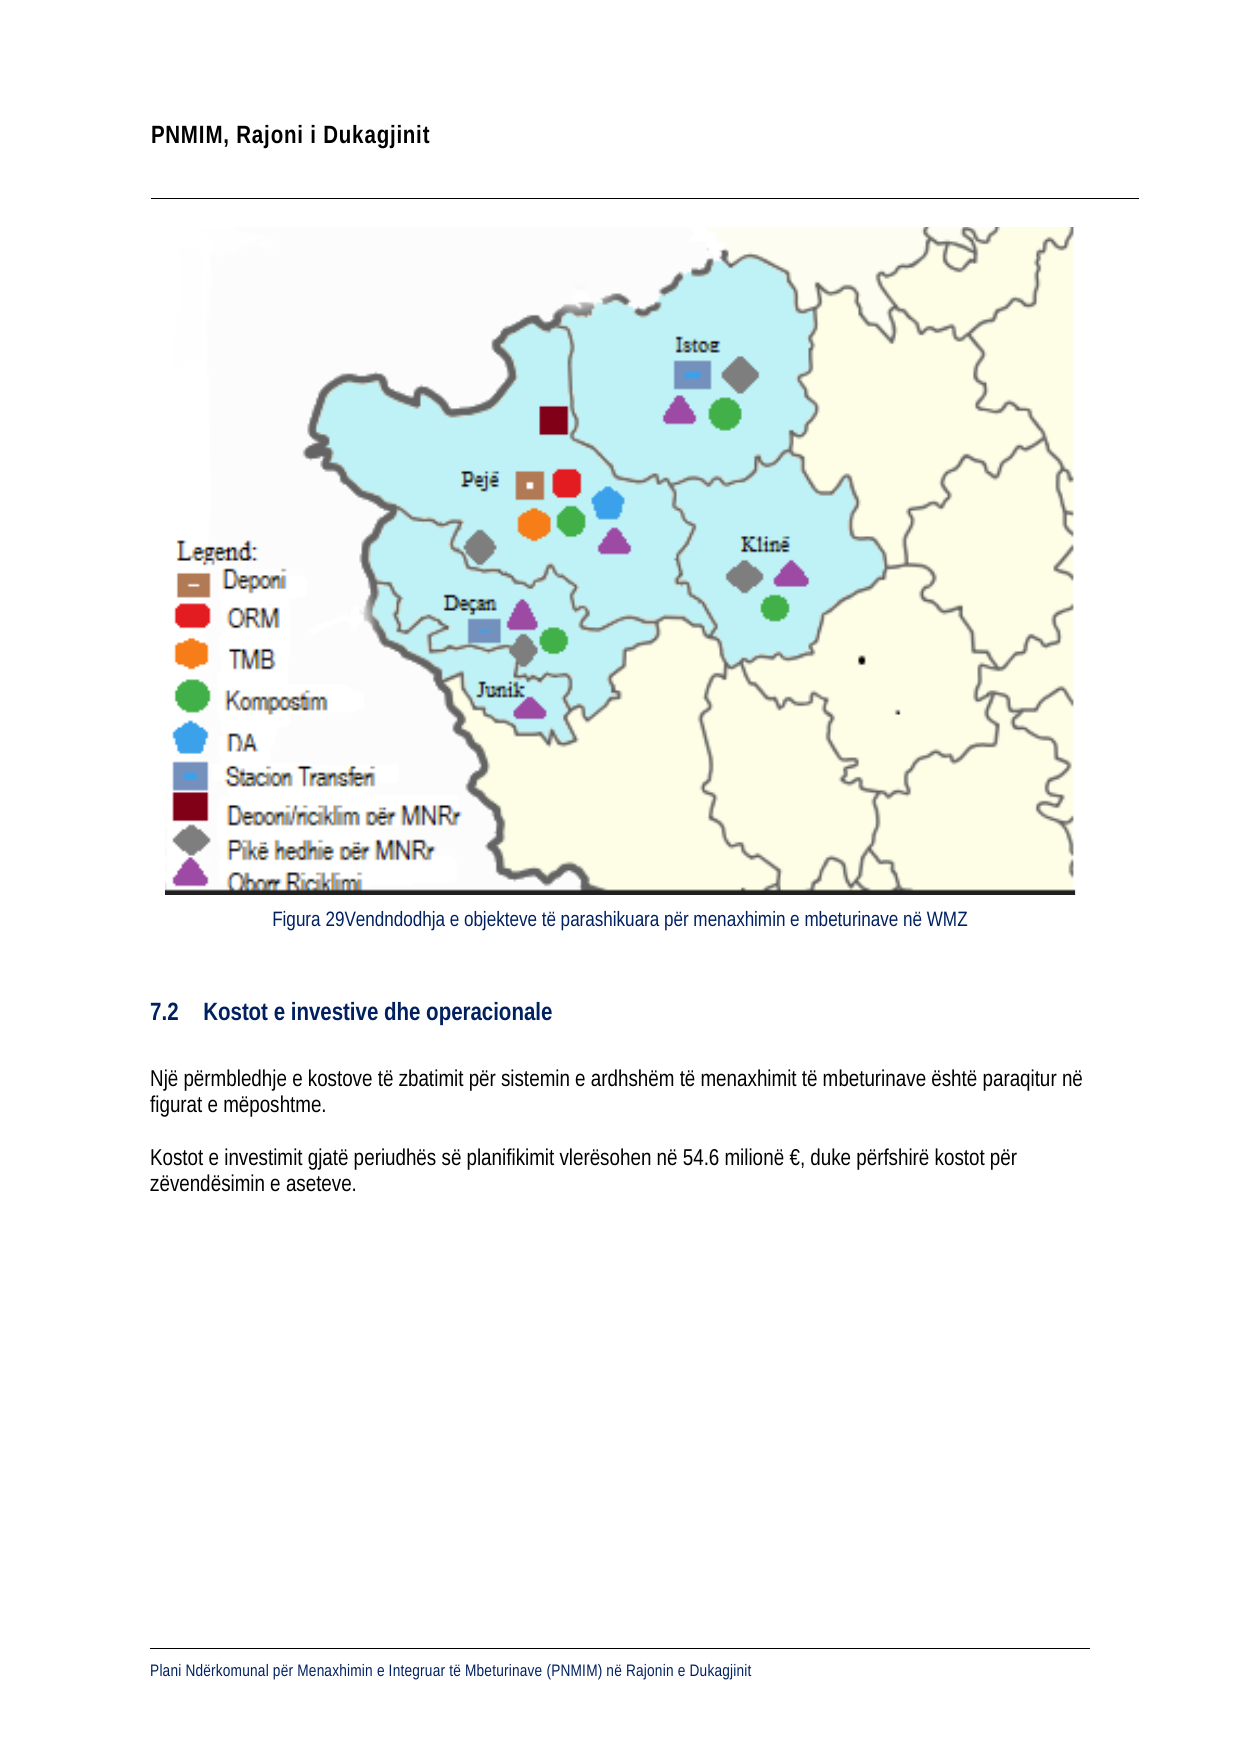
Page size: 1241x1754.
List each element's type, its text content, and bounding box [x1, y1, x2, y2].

text Një përmbledhje e kostove të zbatimit për sistemin e ardhshëm të menaxhimit të mbeturinave është paraqitur në figurat e mëposhtme. [150, 1064, 1090, 1117]
text Kostot e investimit gjatë periudhës së planifikimit vlerësohen në 54.6 milionë €, duke përfshirë kostot për zëvendësimin e aseteve. [150, 1144, 1090, 1196]
subtitle Kostot e investive dhe operacionale [150, 997, 1090, 1026]
text Figura 31. Vendndodhja e objekteve të parashikuara për menaxhimin e mbeturinave në WMZ [150, 907, 1090, 931]
picture [165, 227, 1076, 895]
